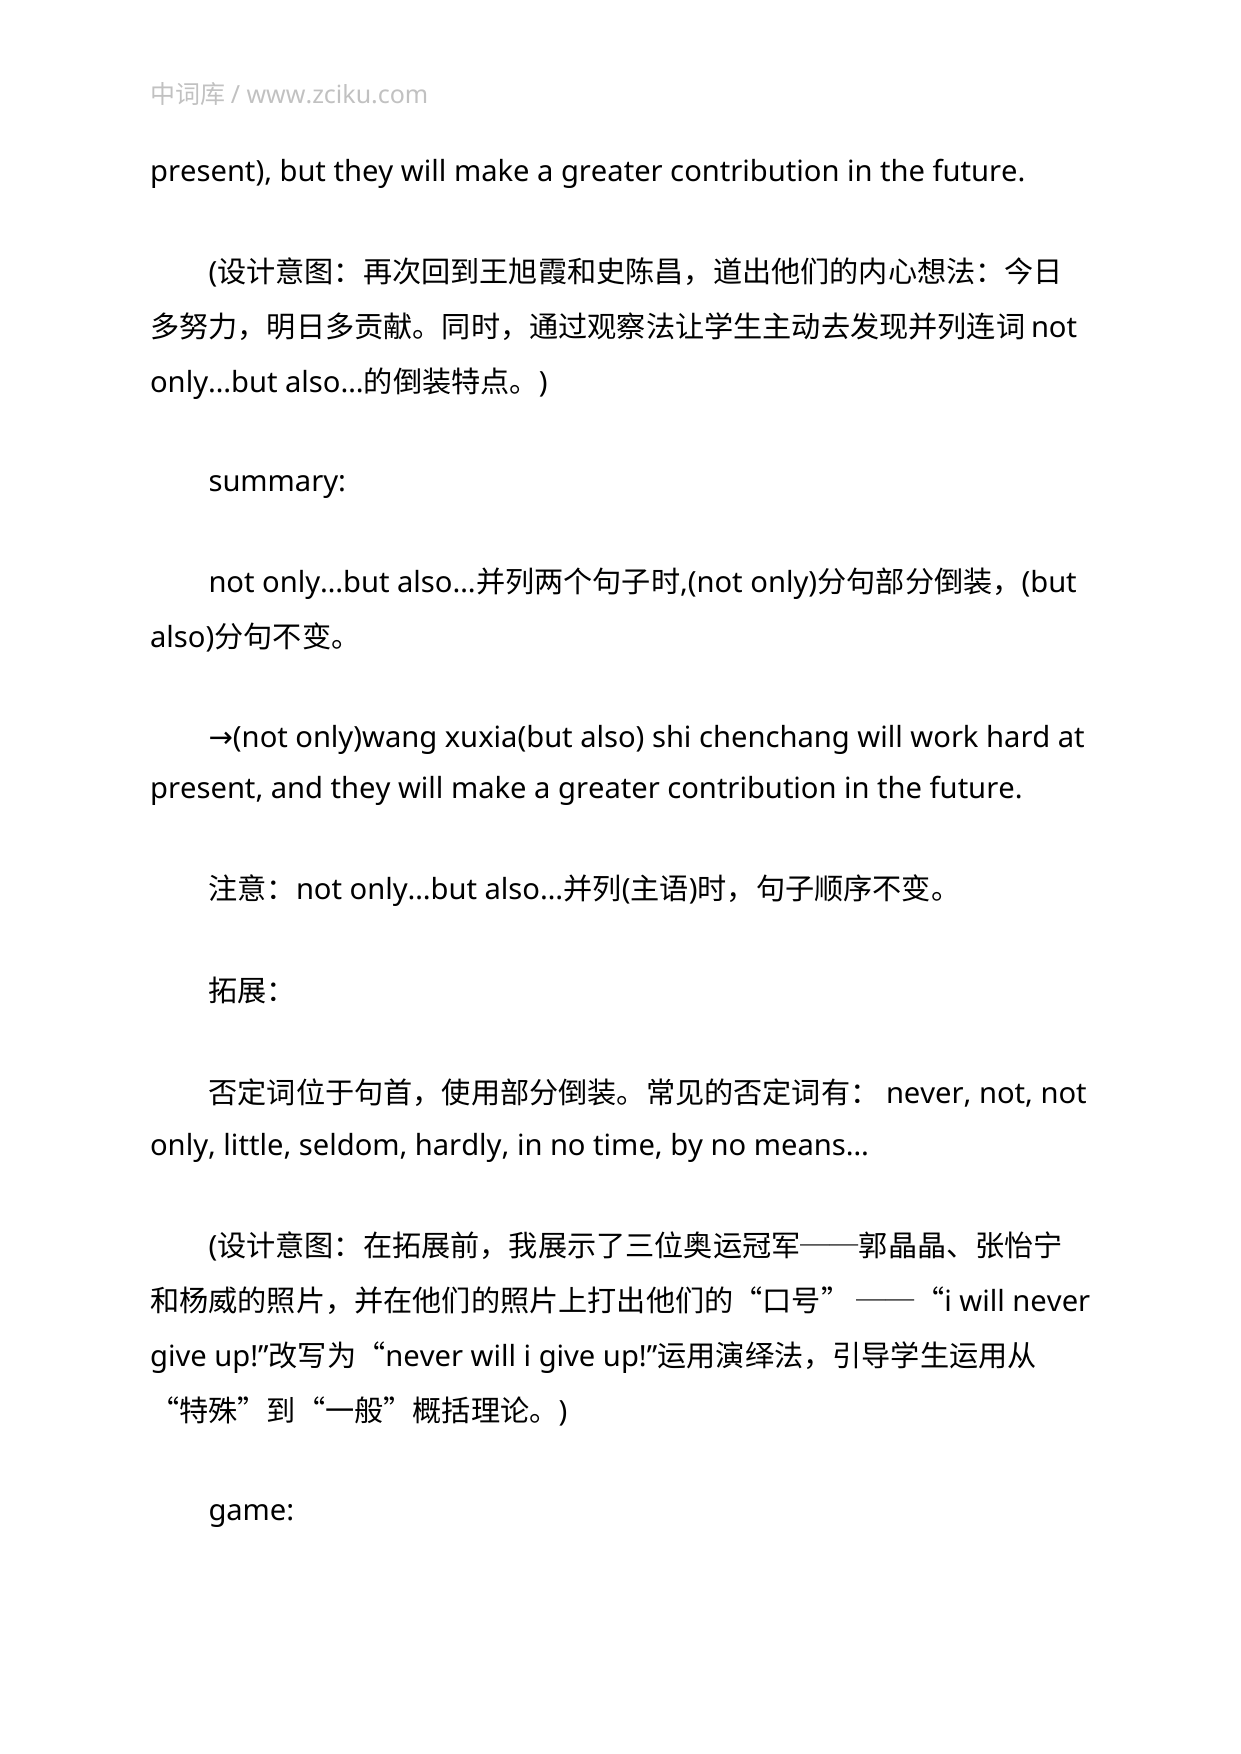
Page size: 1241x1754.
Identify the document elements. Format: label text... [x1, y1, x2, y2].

text game: [150, 1489, 1090, 1529]
text summary: [150, 460, 1090, 500]
text (设计意图：再次回到王旭霞和史陈昌，道出他们的内心想法：今日多努力，明日多贡献。同时，通过观察法让学生主动去发现并列连词not only…but also…的倒装特点。) [150, 248, 1090, 401]
text 注意：not only…but also…并列(主语)时，句子顺序不变。 [150, 866, 1090, 908]
text (设计意图：在拓展前，我展示了三位奥运冠军──郭晶晶、张怡宁和杨威的照片，并在他们的照片上打出他们的“口号” ──“i will never give up!”改写为“never will i give up!”运用演绎法，引导学生运用从“特殊”到“一般”概括理论。) [150, 1222, 1090, 1430]
text →(not only)wang xuxia(but also) shi chenchang will work hard at present, and they will make a greater contribution in the future. [150, 716, 1090, 807]
text 拓展： [150, 968, 1090, 1010]
text 否定词位于句首，使用部分倒装。常见的否定词有： never, not, not only, little, seldom, hardly, in no time, by no means… [150, 1069, 1090, 1163]
text not only…but also…并列两个句子时,(not only)分句部分倒装，(but also)分句不变。 [150, 559, 1090, 656]
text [150, 150, 1090, 190]
